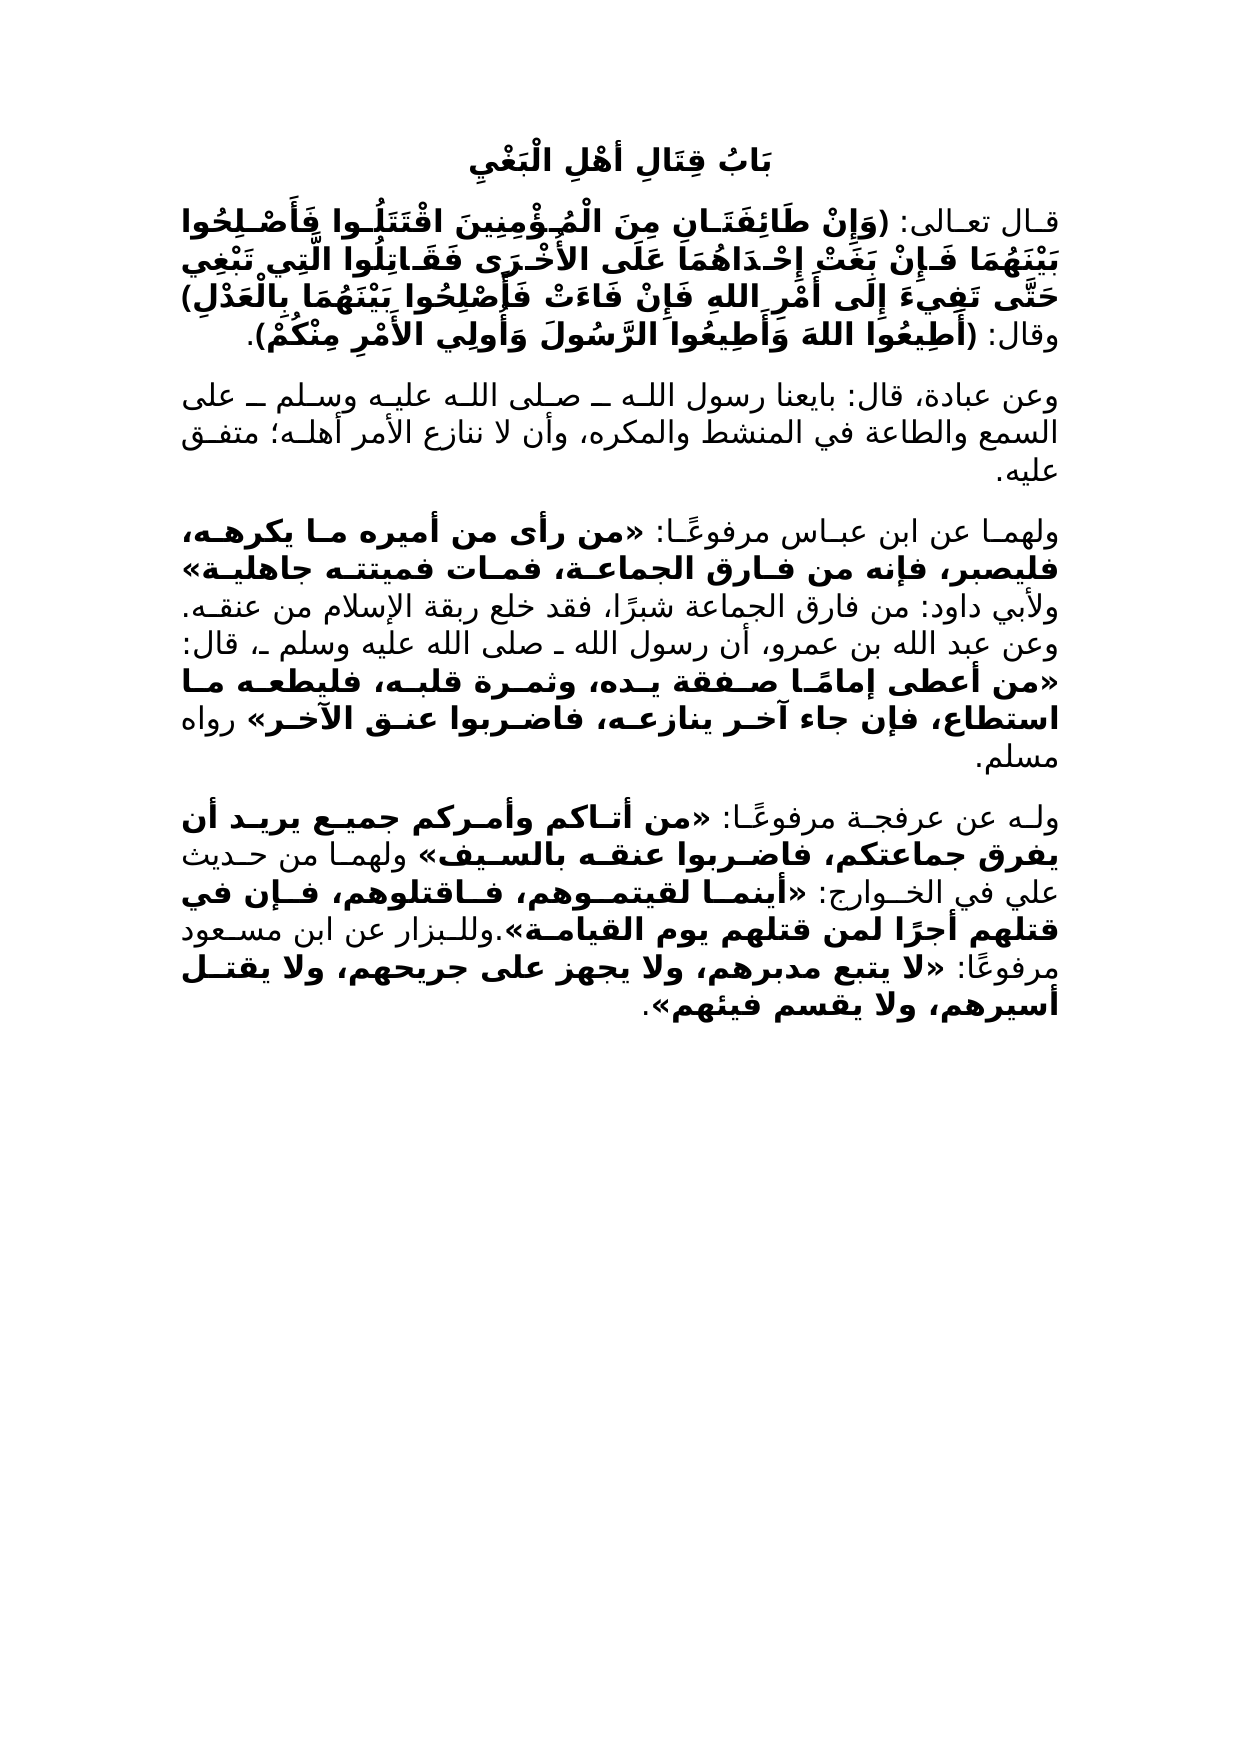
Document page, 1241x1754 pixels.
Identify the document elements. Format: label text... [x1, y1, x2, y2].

text بَابُ قِتَالِ أهْلِ الْبَغْيِ [181, 142, 1059, 179]
text ولهما عن ابن عباس مرفوعًا: «من رأى من أميره ما يكرهه، فليصبر، فإنه من فارق الجماعة، فمات فميتته جاهلية» ولأبي داود: من فارق الجماعة شبرًا، فقد خلع ربقة الإسلام من عنقه. وعن عبد الله بن عمرو، أن رسول الله ـ صلى الله عليه وسلم ـ، قال: «من أعطى إمامًا صفقة يده، وثمرة قلبه، فليطعه ما استطاع، فإن جاء آخر ينازعه، فاضربوا عنق الآخر» رواه مسلم. [181, 512, 1059, 774]
text قال تعالى: ﴿وَإِنْ طَائِفَتَانِ مِنَ الْمُؤْمِنِينَ اقْتَتَلُوا فَأَصْلِحُوا بَيْنَهُمَا فَإِنْ بَغَتْ إِحْدَاهُمَا عَلَى الأُخْرَى فَقَاتِلُوا الَّتِي تَبْغِي حَتَّى تَفِيءَ إِلَى أَمْرِ اللهِ فَإِنْ فَاءَتْ فَأَصْلِحُوا بَيْنَهُمَا بِالْعَدْلِ﴾ وقال: ﴿أَطِيعُوا اللهَ وَأَطِيعُوا الرَّسُولَ وَأُولِي الأَمْرِ مِنْكُمْ﴾. [181, 202, 1059, 352]
text وعن عبادة، قال: بايعنا رسول الله ـ صلى الله عليه وسلم ـ على السمع والطاعة في المنشط والمكره، وأن لا ننازع الأمر أهله؛ متفق عليه. [181, 376, 1059, 488]
text وله عن عرفجة مرفوعًا: «من أتاكم وأمركم جميع يريد أن يفرق جماعتكم، فاضربوا عنقه بالسيف» ولهما من حديث علي في الخوارج: «أينما لقيتموهم، فاقتلوهم، فإن في قتلهم أجرًا لمن قتلهم يوم القيامة».وللبزار عن ابن مسعود مرفوعًا: «لا يتبع مدبرهم، ولا يجهز على جريحهم، ولا يقتل أسيرهم، ولا يقسم فيئهم». [181, 798, 1059, 1023]
